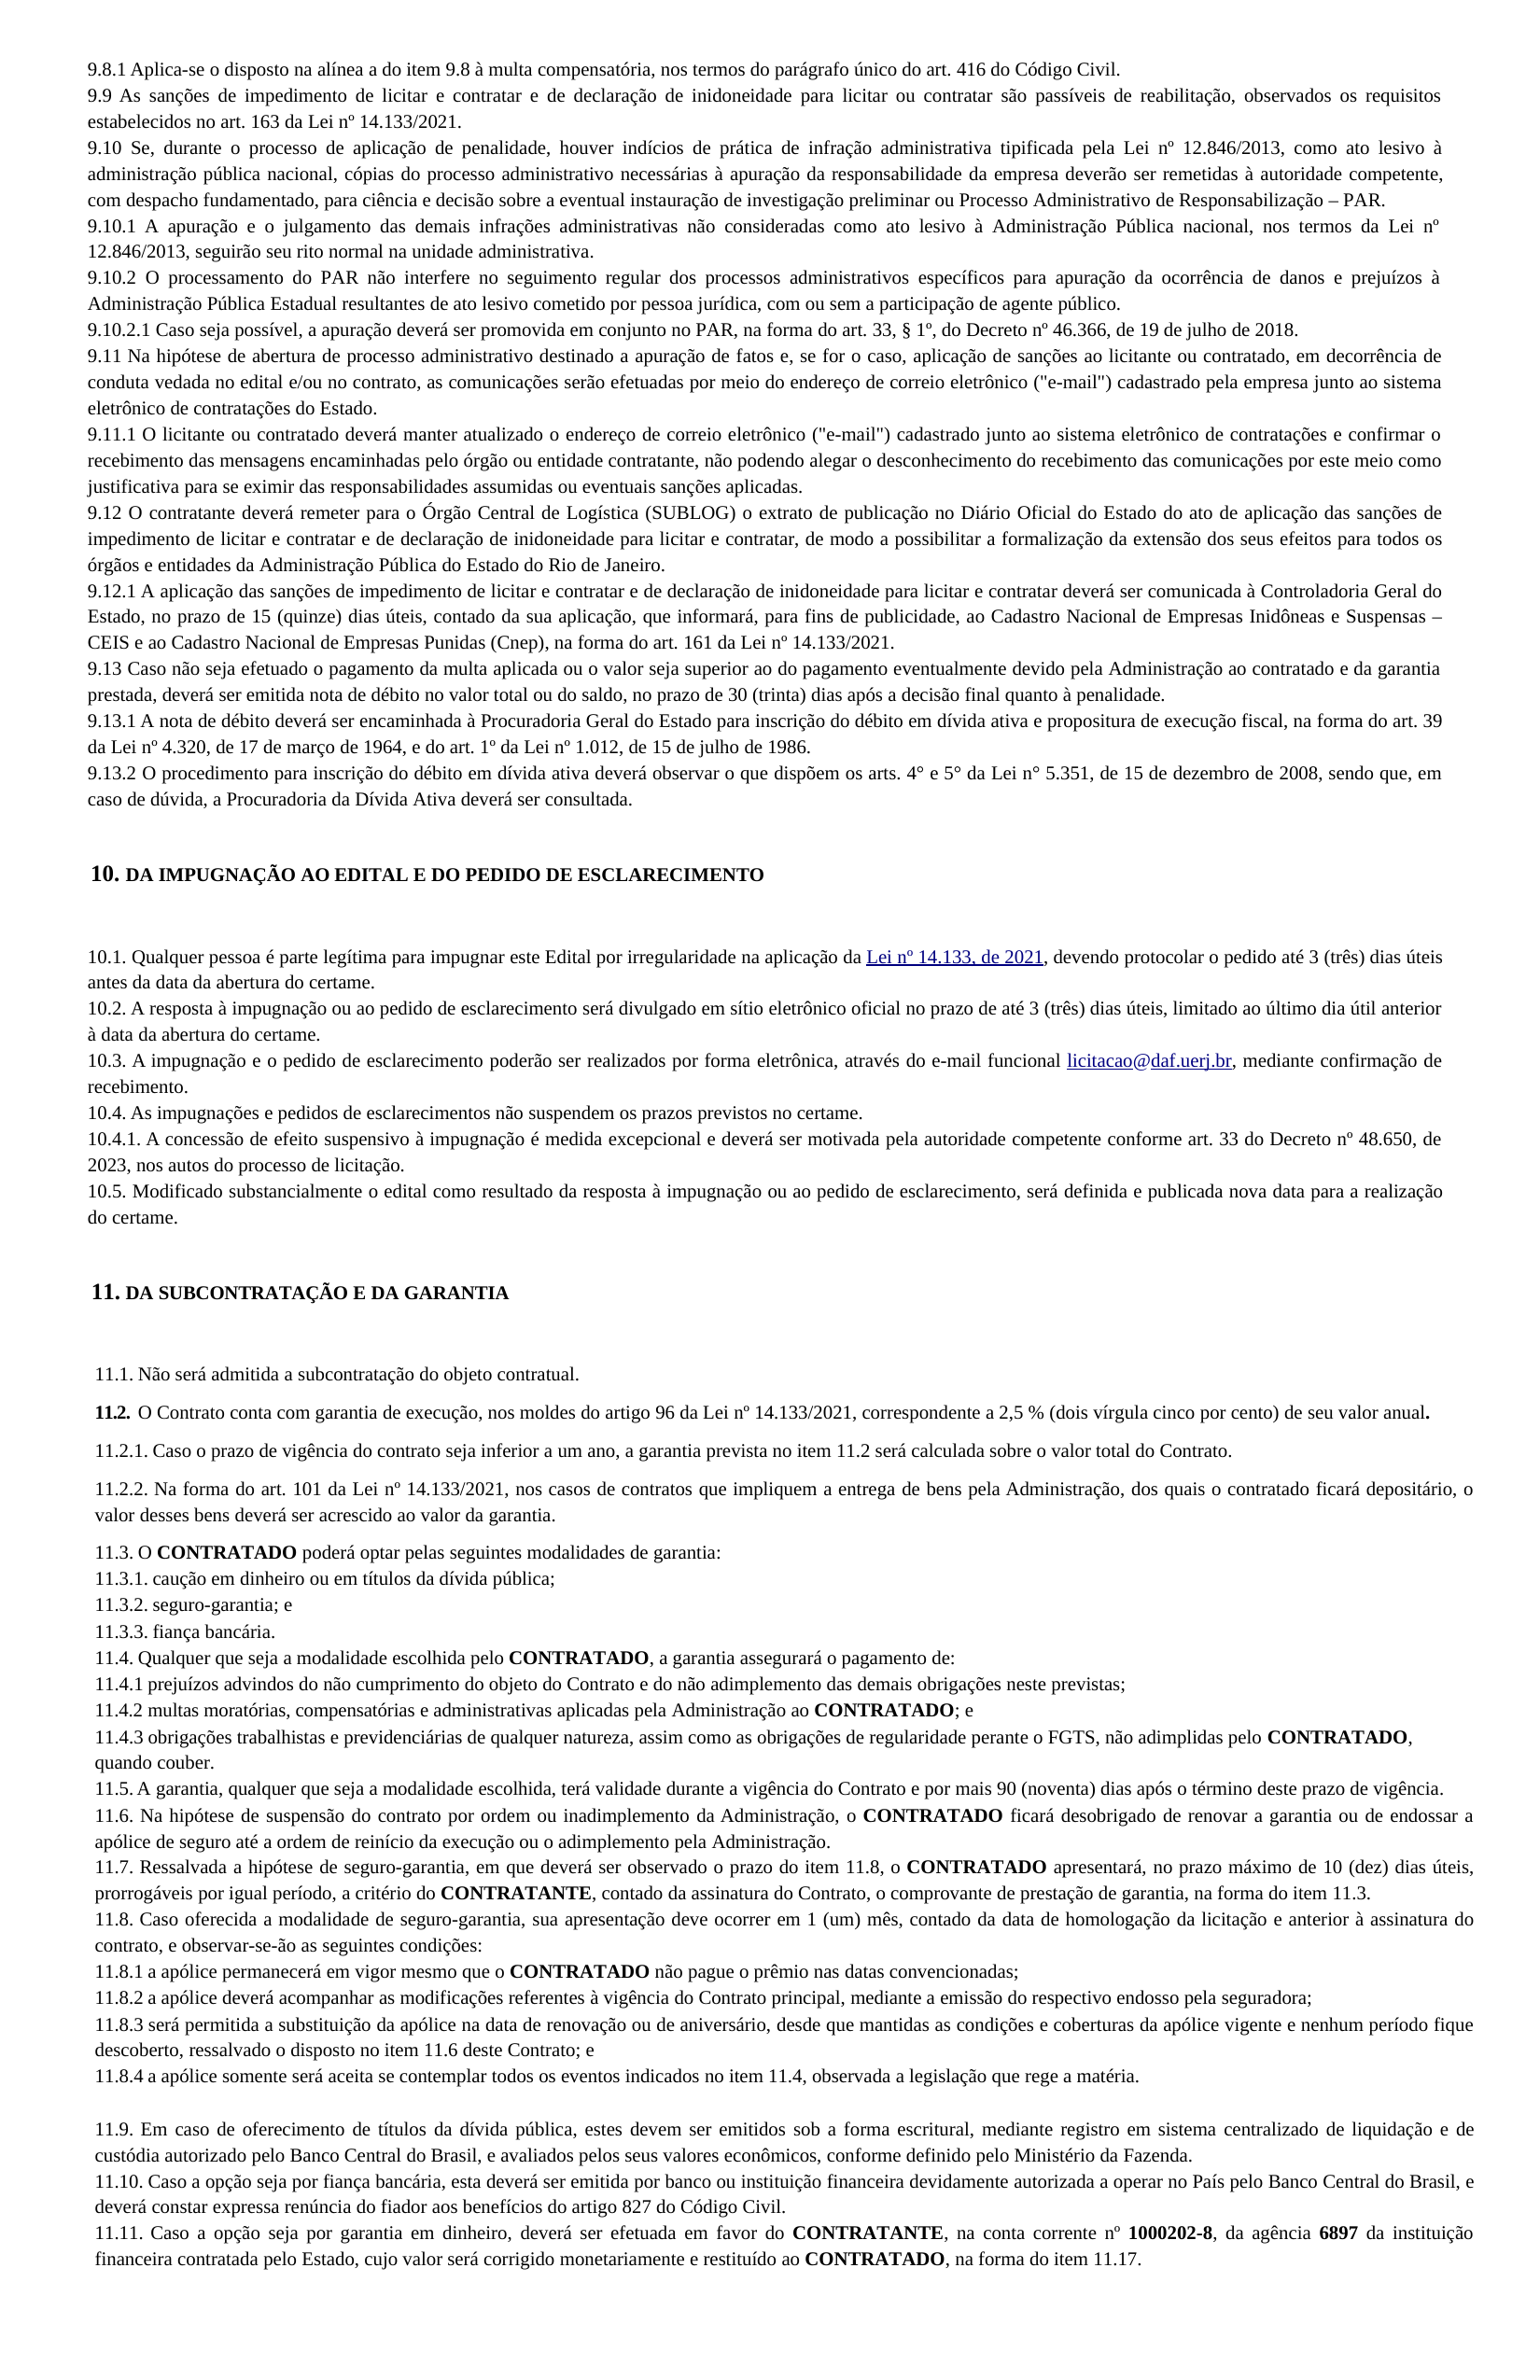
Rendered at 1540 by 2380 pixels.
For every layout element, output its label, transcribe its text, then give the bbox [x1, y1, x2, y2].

list Na forma do art. 101 da Lei nº 14.133/2021, nos casos de contratos que impliquem a entrega de bens pela Administração, dos quais o contratado ficará depositário, o valor desses bens deverá ser acrescido ao valor da garantia. [94, 1477, 1475, 1525]
subtitle DA SUBCONTRATAÇÃO E DA GARANTIA [91, 1278, 1488, 1305]
list O procedimento para inscrição do débito em dívida ativa deverá observar o que dispõem os arts. 4° e 5° da Lei n° 5.351, de 15 de dezembro de 2008, sendo que, em caso de dúvida, a Procuradoria da Dívida Ativa deverá ser consultada. [88, 762, 1444, 810]
list O licitante ou contratado deverá manter atualizado o endereço de correio eletrônico ("e-mail") cadastrado junto ao sistema eletrônico de contratações e confirmar o recebimento das mensagens encaminhadas pelo órgão ou entidade contratante, não podendo alegar o desconhecimento do recebimento das comunicações por este meio como justificativa para se eximir das responsabilidades assumidas ou eventuais sanções aplicadas. [88, 423, 1444, 497]
list Na hipótese de abertura de processo administrativo destinado a apuração de fatos e, se for o caso, aplicação de sanções ao licitante ou contratado, em decorrência de conduta vedada no edital e/ou no contrato, as comunicações serão efetuadas por meio do endereço de correio eletrônico ("e-mail") cadastrado pela empresa junto ao sistema eletrônico de contratações do Estado. [88, 344, 1444, 419]
list Qualquer pessoa é parte legítima para impugnar este Edital por irregularidade na aplicação da Lei nº 14.133, de 2021, devendo protocolar o pedido até 3 (três) dias úteis antes da data da abertura do certame. [88, 945, 1444, 993]
list A nota de débito deverá ser encaminhada à Procuradoria Geral do Estado para inscrição do débito em dívida ativa e propositura de execução fiscal, na forma do art. 39 da Lei nº 4.320, de 17 de março de 1964, e do art. 1º da Lei nº 1.012, de 15 de julho de 1986. [88, 709, 1444, 758]
list A impugnação e o pedido de esclarecimento poderão ser realizados por forma eletrônica, através do e-mail funcional licitacao@daf.uerj.br, mediante confirmação de recebimento. [88, 1049, 1443, 1098]
list A apuração e o julgamento das demais infrações administrativas não consideradas como ato lesivo à Administração Pública nacional, nos termos da Lei nº 12.846/2013, seguirão seu rito normal na unidade administrativa. [88, 214, 1441, 262]
list A aplicação das sanções de impedimento de licitar e contratar e de declaração de inidoneidade para licitar e contratar deverá ser comunicada à Controladoria Geral do Estado, no prazo de 15 (quinze) dias úteis, contado da sua aplicação, que informará, para fins de publicidade, ao Cadastro Nacional de Empresas Inidôneas e Suspensas – CEIS e ao Cadastro Nacional de Empresas Punidas (Cnep), na forma do art. 161 da Lei nº 14.133/2021. [88, 580, 1444, 653]
list Caso seja possível, a apuração deverá ser promovida em conjunto no PAR, na forma do art. 33, § 1º, do Decreto nº 46.366, de 19 de julho de 2018. [87, 318, 1488, 341]
list Caso o prazo de vigência do contrato seja inferior a um ano, a garantia prevista no item 11.2 será calculada sobre o valor total do Contrato. [94, 1439, 1488, 1462]
list Modificado substancialmente o edital como resultado da resposta à impugnação ou ao pedido de esclarecimento, será definida e publicada nova data para a realização do certame. [88, 1180, 1444, 1228]
list O Contrato conta com garantia de execução, nos moldes do artigo 96 da Lei nº 14.133/2021, correspondente a 2,5 % (dois vírgula cinco por cento) de seu valor anual. [94, 1401, 1488, 1423]
list a apólice permanecerá em vigor mesmo que o CONTRATADO não pague o prêmio nas datas convencionadas; [94, 1960, 1488, 1982]
list Não será admitida a subcontratação do objeto contratual. [94, 1363, 1488, 1385]
list Caso oferecida a modalidade de seguro-garantia, sua apresentação deve ocorrer em 1 (um) mês, contado da data de homologação da licitação e anterior à assinatura do contrato, e observar-se-ão as seguintes condições: [94, 1908, 1475, 1956]
list A concessão de efeito suspensivo à impugnação é medida excepcional e deverá ser motivada pela autoridade competente conforme art. 33 do Decreto nº 48.650, de 2023, nos autos do processo de licitação. [88, 1127, 1443, 1176]
list Em caso de oferecimento de títulos da dívida pública, estes devem ser emitidos sob a forma escritural, mediante registro em sistema centralizado de liquidação e de custódia autorizado pelo Banco Central do Brasil, e avaliados pelos seus valores econômicos, conforme definido pelo Ministério da Fazenda. [94, 2118, 1475, 2166]
list Caso a opção seja por fiança bancária, esta deverá ser emitida por banco ou instituição financeira devidamente autorizada a operar no País pelo Banco Central do Brasil, e deverá constar expressa renúncia do fiador aos benefícios do artigo 827 do Código Civil. [94, 2169, 1475, 2218]
list Qualquer que seja a modalidade escolhida pelo CONTRATADO, a garantia assegurará o pagamento de: [94, 1646, 1488, 1669]
list A garantia, qualquer que seja a modalidade escolhida, terá validade durante a vigência do Contrato e por mais 90 (noventa) dias após o término deste prazo de vigência. [94, 1777, 1488, 1799]
list fiança bancária. [94, 1620, 1488, 1643]
list Ressalvada a hipótese de seguro-garantia, em que deverá ser observado o prazo do item 11.8, o CONTRATADO apresentará, no prazo máximo de 10 (dez) dias úteis, prorrogáveis por igual período, a critério do CONTRATANTE, contado da assinatura do Contrato, o comprovante de prestação de garantia, na forma do item 11.3. [94, 1855, 1475, 1904]
list seguro-garantia; e [94, 1593, 1488, 1616]
list a apólice somente será aceita se contemplar todos os eventos indicados no item 11.4, observada a legislação que rege a matéria. [94, 2065, 1488, 2087]
list O CONTRATADO poderá optar pelas seguintes modalidades de garantia: [94, 1541, 1488, 1563]
list Caso a opção seja por garantia em dinheiro, deverá ser efetuada em favor do CONTRATANTE, na conta corrente nº 1000202-8, da agência 6897 da instituição financeira contratada pelo Estado, cujo valor será corrigido monetariamente e restituído ao CONTRATADO, na forma do item 11.17. [94, 2221, 1475, 2270]
list O processamento do PAR não interfere no seguimento regular dos processos administrativos específicos para apuração da ocorrência de danos e prejuízos à Administração Pública Estadual resultantes de ato lesivo cometido por pessoa jurídica, com ou sem a participação de agente público. [88, 266, 1443, 315]
list Aplica-se o disposto na alínea a do item 9.8 à multa compensatória, nos termos do parágrafo único do art. 416 do Código Civil. [87, 58, 1488, 80]
list caução em dinheiro ou em títulos da dívida pública; [94, 1567, 1488, 1589]
list a apólice deverá acompanhar as modificações referentes à vigência do Contrato principal, mediante a emissão do respectivo endosso pela seguradora; [94, 1986, 1488, 2009]
list será permitida a substituição da apólice na data de renovação ou de aniversário, desde que mantidas as condições e coberturas da apólice vigente e nenhum período fique descoberto, ressalvado o disposto no item 11.6 deste Contrato; e [94, 2013, 1475, 2061]
list Caso não seja efetuado o pagamento da multa aplicada ou o valor seja superior ao do pagamento eventualmente devido pela Administração ao contratado e da garantia prestada, deverá ser emitida nota de débito no valor total ou do saldo, no prazo de 30 (trinta) dias após a decisão final quanto à penalidade. [88, 657, 1444, 706]
list Se, durante o processo de aplicação de penalidade, houver indícios de prática de infração administrativa tipificada pela Lei nº 12.846/2013, como ato lesivo à administração pública nacional, cópias do processo administrativo necessárias à apuração da responsabilidade da empresa deverão ser remetidas à autoridade competente, com despacho fundamentado, para ciência e decisão sobre a eventual instauração de investigação preliminar ou Processo Administrativo de Responsabilização – PAR. [88, 136, 1444, 211]
list prejuízos advindos do não cumprimento do objeto do Contrato e do não adimplemento das demais obrigações neste previstas; [94, 1673, 1488, 1695]
list obrigações trabalhistas e previdenciárias de qualquer natureza, assim como as obrigações de regularidade perante o FGTS, não adimplidas pelo CONTRATADO, quando couber. [94, 1725, 1475, 1773]
list O contratante deverá remeter para o Órgão Central de Logística (SUBLOG) o extrato de publicação no Diário Oficial do Estado do ato de aplicação das sanções de impedimento de licitar e contratar e de declaração de inidoneidade para licitar e contratar, de modo a possibilitar a formalização da extensão dos seus efeitos para todos os órgãos e entidades da Administração Pública do Estado do Rio de Janeiro. [88, 501, 1444, 576]
list multas moratórias, compensatórias e administrativas aplicadas pela Administração ao CONTRATADO; e [94, 1699, 1488, 1721]
list As sanções de impedimento de licitar e contratar e de declaração de inidoneidade para licitar ou contratar são passíveis de reabilitação, observados os requisitos estabelecidos no art. 163 da Lei nº 14.133/2021. [88, 84, 1444, 133]
list As impugnações e pedidos de esclarecimentos não suspendem os prazos previstos no certame. [88, 1101, 1488, 1124]
list Na hipótese de suspensão do contrato por ordem ou inadimplemento da Administração, o CONTRATADO ficará desobrigado de renovar a garantia ou de endossar a apólice de seguro até a ordem de reinício da execução ou o adimplemento pela Administração. [94, 1804, 1475, 1852]
list A resposta à impugnação ou ao pedido de esclarecimento será divulgado em sítio eletrônico oficial no prazo de até 3 (três) dias úteis, limitado ao último dia útil anterior à data da abertura do certame. [88, 997, 1443, 1045]
subtitle DA IMPUGNAÇÃO AO EDITAL E DO PEDIDO DE ESCLARECIMENTO [91, 860, 1488, 887]
